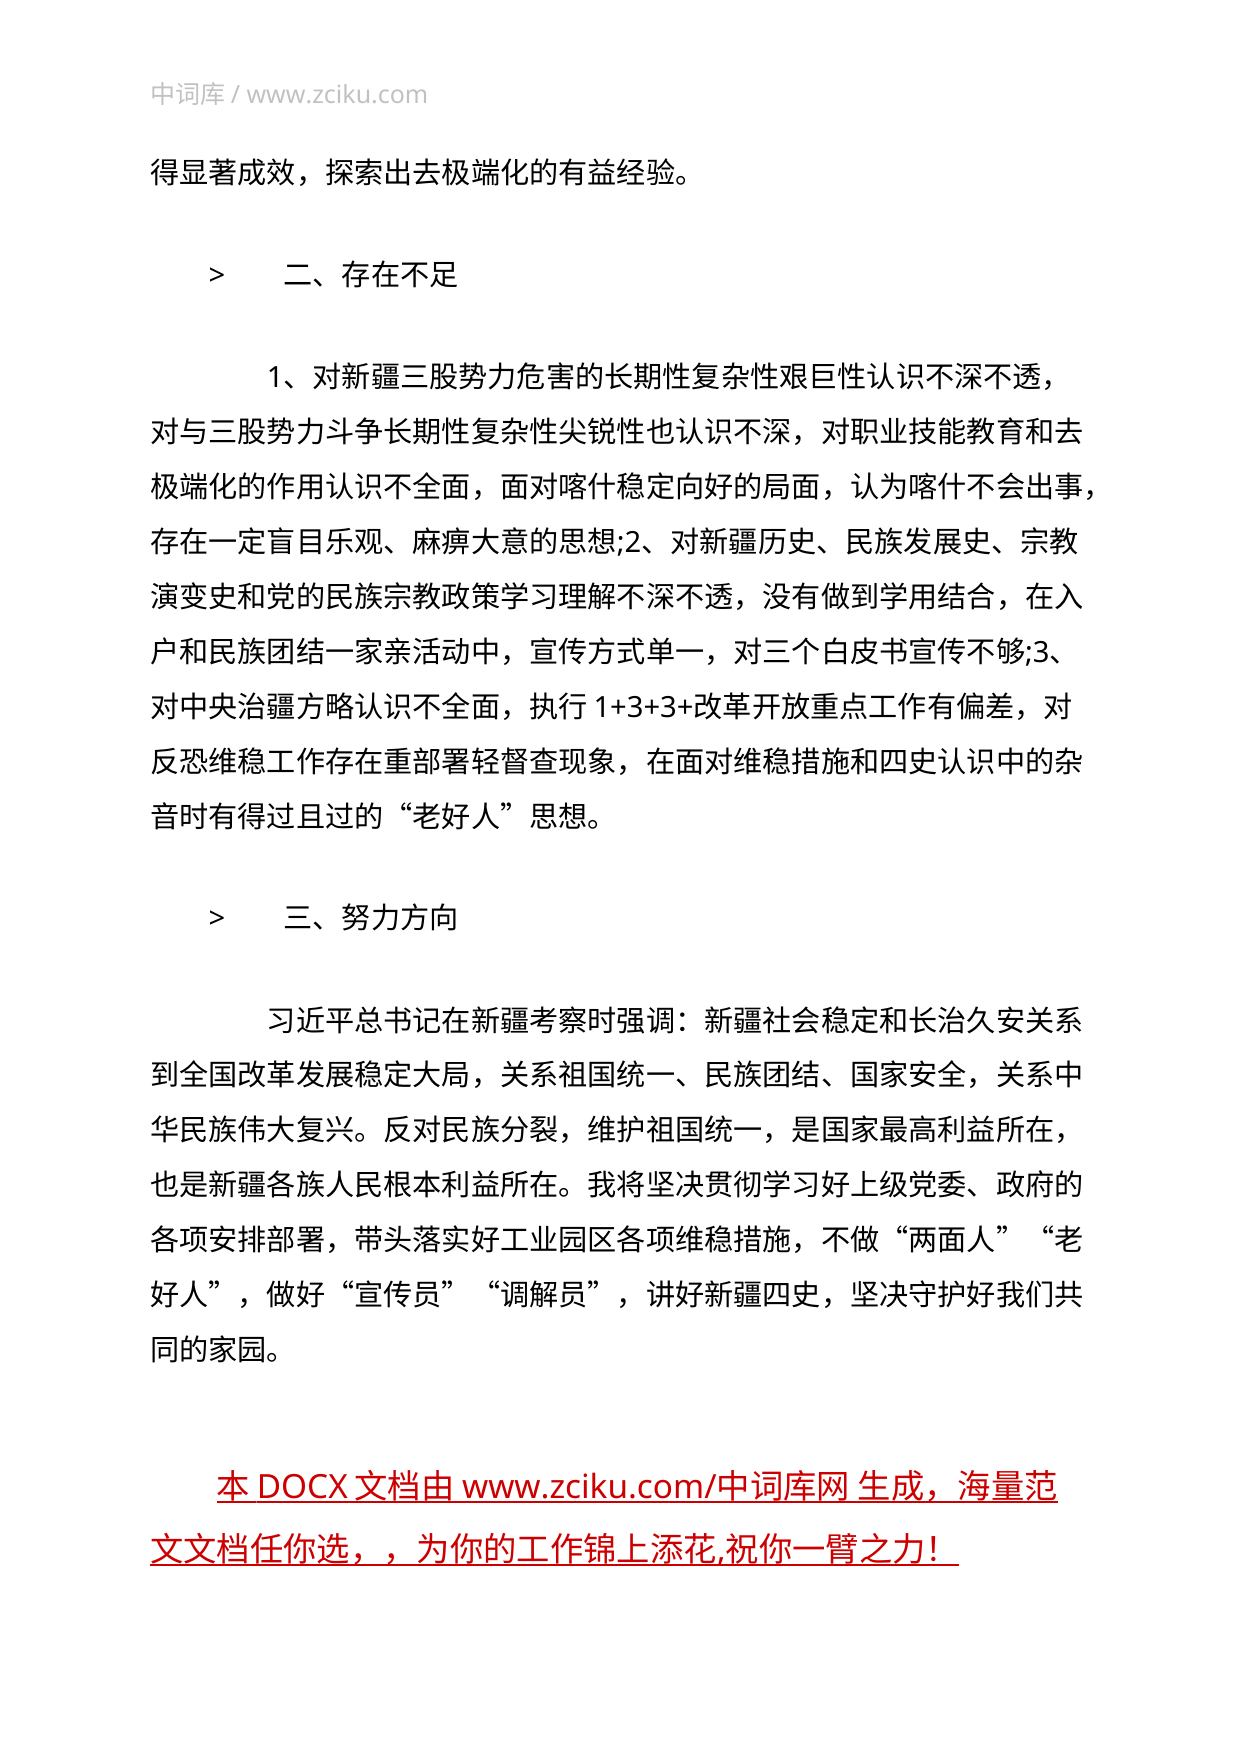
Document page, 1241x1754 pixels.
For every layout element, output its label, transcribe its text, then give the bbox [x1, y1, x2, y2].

text 习近平总书记在新疆考察时强调：新疆社会稳定和长治久安关系到全国改革发展稳定大局，关系祖国统一、民族团结、国家安全，关系中华民族伟大复兴。反对民族分裂，维护祖国统一，是国家最高利益所在，也是新疆各族人民根本利益所在。我将坚决贯彻学习好上级党委、政府的各项安排部署，带头落实好工业园区各项维稳措施，不做“两面人”“老好人”，做好“宣传员”“调解员”，讲好新疆四史，坚决守护好我们共同的家园。 [150, 997, 1090, 1369]
text 1、对新疆三股势力危害的长期性复杂性艰巨性认识不深不透，对与三股势力斗争长期性复杂性尖锐性也认识不深，对职业技能教育和去极端化的作用认识不全面，面对喀什稳定向好的局面，认为喀什不会出事，存在一定盲目乐观、麻痹大意的思想;2、对新疆历史、民族发展史、宗教演变史和党的民族宗教政策学习理解不深不透，没有做到学用结合，在入户和民族团结一家亲活动中，宣传方式单一，对三个白皮书宣传不够;3、对中央治疆方略认识不全面，执行1+3+3+改革开放重点工作有偏差，对反恐维稳工作存在重部署轻督查现象，在面对维稳措施和四史认识中的杂音时有得过且过的“老好人”思想。 [150, 354, 1090, 836]
text > 二、存在不足 [150, 252, 1090, 294]
text > 三、努力方向 [150, 895, 1090, 937]
text 本DOCX文档由 www.zciku.com/中词库网 生成，海量范文文档任你选，，为你的工作锦上添花,祝你一臂之力！ [150, 1459, 1090, 1571]
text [150, 150, 1090, 192]
